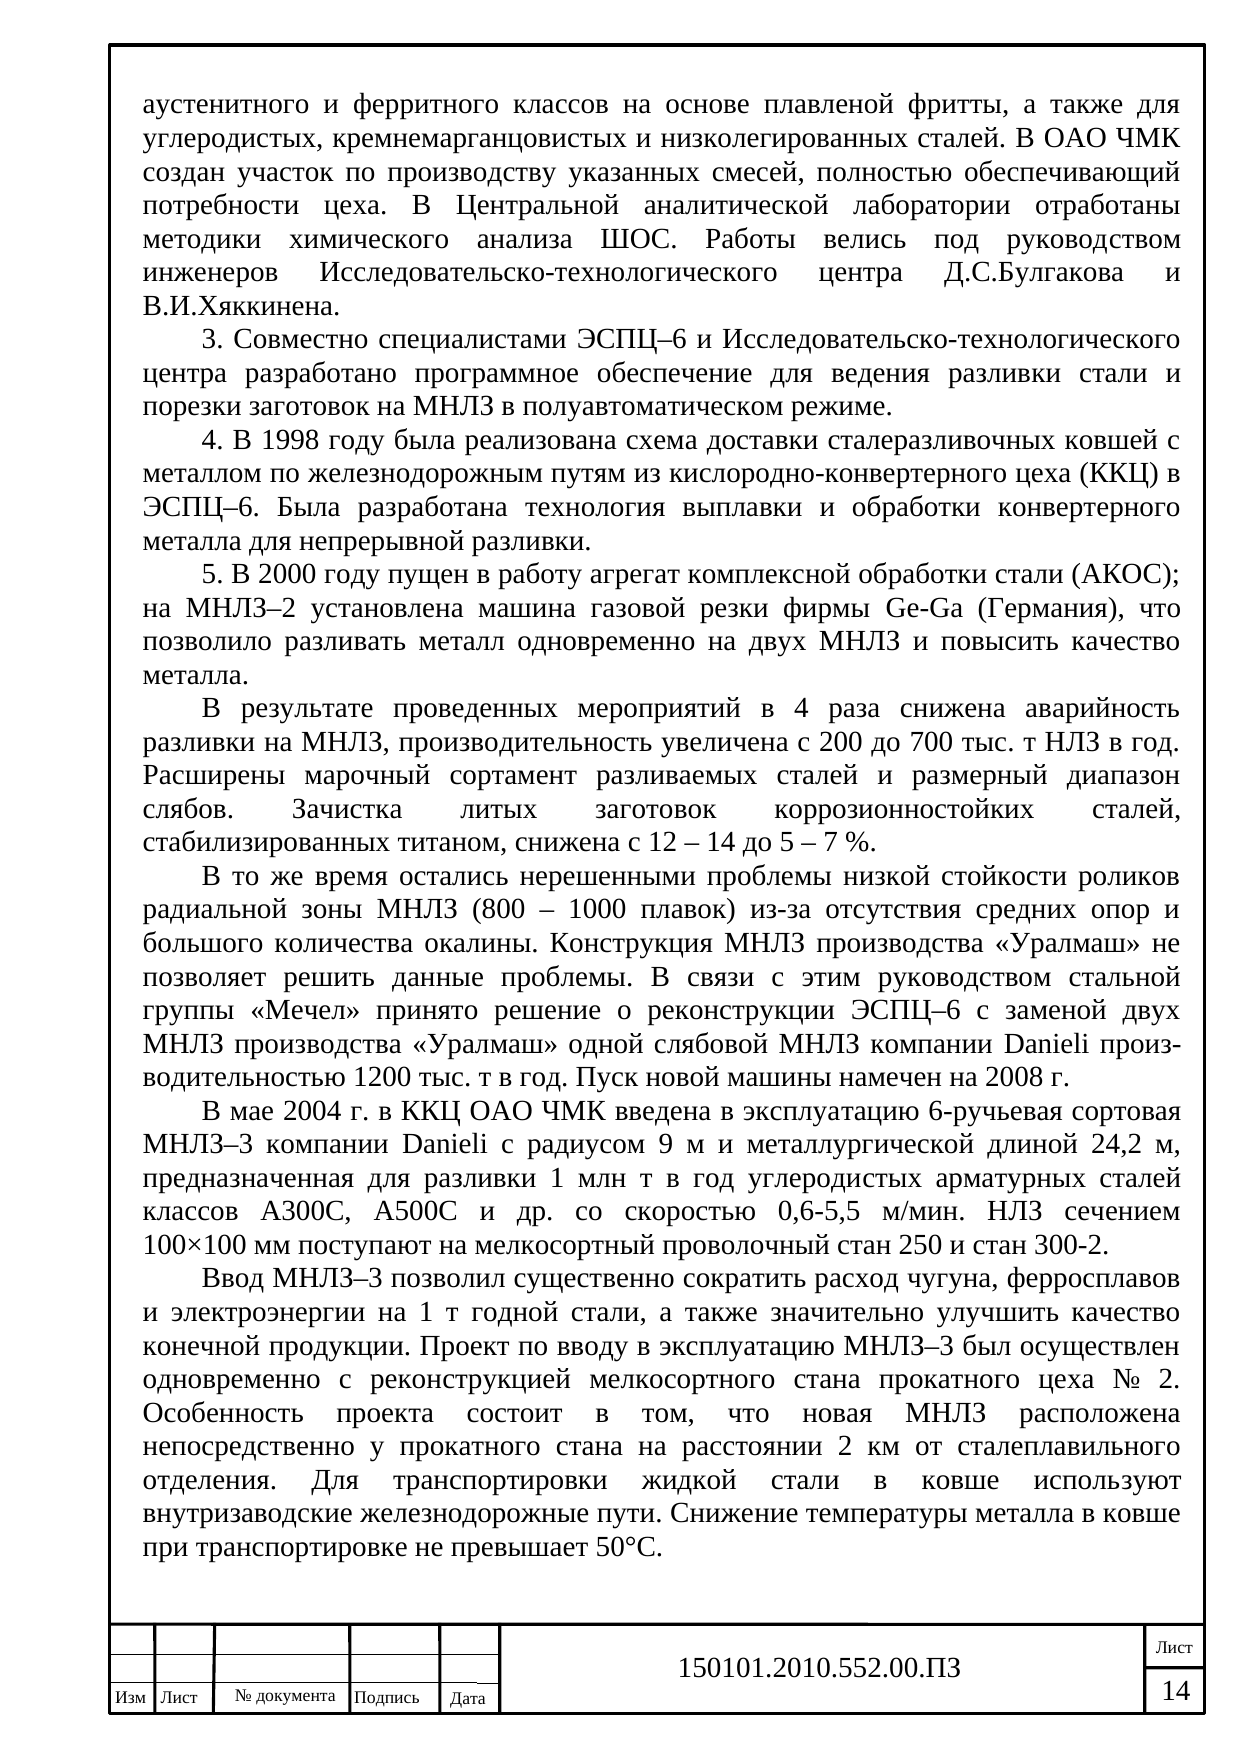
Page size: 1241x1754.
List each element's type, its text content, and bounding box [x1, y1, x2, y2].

text 5. В 2000 году пущен в работу агрегат комплексной обработки стали (АКОС); на МНЛЗ–2 установлена машина газовой резки фирмы Ge-Ga (Германия), что позволило разливать металл одновременно на двух МНЛЗ и повысить качество металла. [142, 556, 1181, 690]
text Ввод МНЛЗ–3 позволил существенно сократить расход чугуна, ферросплавов и электроэнергии на 1 т годной стали, а также значительно улучшить качество конечной продукции. Проект по вводу в эксплуатацию МНЛЗ–3 был осуществлен одновременно с реконструкцией мелкосортного стана прокатного цеха № 2. Особенность проекта состоит в том, что новая МНЛЗ расположена непосредственно у прокатного стана на расстоянии от сталеплавильного отделения. Для транспортировки жидкой стали в ковше используют внутризаводские железнодорожные пути. Снижение температуры металла в ковше при транспортировке не превышает 50°С. [142, 1261, 1181, 1562]
text 3. Совместно специалистами ЭСПЦ–6 и Исследовательско-технологического центра разработано программное обеспечение для ведения разливки стали и порезки заготовок на МНЛЗ в полуавтоматическом режиме. [142, 321, 1181, 422]
text В мае . в ККЦ ОАО ЧМК введена в эксплуатацию 6-ручьевая сортовая МНЛЗ–3 компании Danieli с радиусом и металлургической длиной , предназначенная для разливки 1 млн т в год углеродистых арматурных сталей классов А300С, А500С и др. со скоростью 0,6-5,5 м/мин. НЛЗ сечением 100×100 мм поступают на мелкосортный проволочный стан 250 и стан 300-2. [142, 1093, 1181, 1261]
text 4. В 1998 году была реализована схема доставки сталеразливочных ковшей с металлом по железнодорожным путям из кислородно-конвертерного цеха (ККЦ) в ЭСПЦ–6. Была разработана технология выплавки и обработки конвертерного металла для непрерывной разливки. [142, 422, 1181, 556]
text В то же время остались нерешенными проблемы низкой стойкости роликов радиальной зоны МНЛЗ (800 – 1000 плавок) из-за отсутствия средних опор и большого количества окалины. Конструкция МНЛЗ производства «Уралмаш» не позволяет решить данные проблемы. В связи с этим руководством стальной группы «Мечел» принято решение о реконструкции ЭСПЦ–6 с заменой двух МНЛЗ производства «Уралмаш» одной слябовой МНЛЗ компании Danieli производительностью 1200 тыс. т в год. Пуск новой машины намечен на . [142, 858, 1181, 1093]
text В результате проведенных мероприятий в 4 раза снижена аварийность разливки на МНЛЗ, производительность увеличена с 200 до 700 тыс. т НЛЗ в год. Расширены марочный сортамент разливаемых сталей и размерный диапазон слябов. Зачистка литых заготовок коррозионностойких сталей, стабилизированных титаном, снижена с 12 – 14 до 5 – 7 %. [142, 690, 1181, 858]
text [142, 87, 1181, 321]
